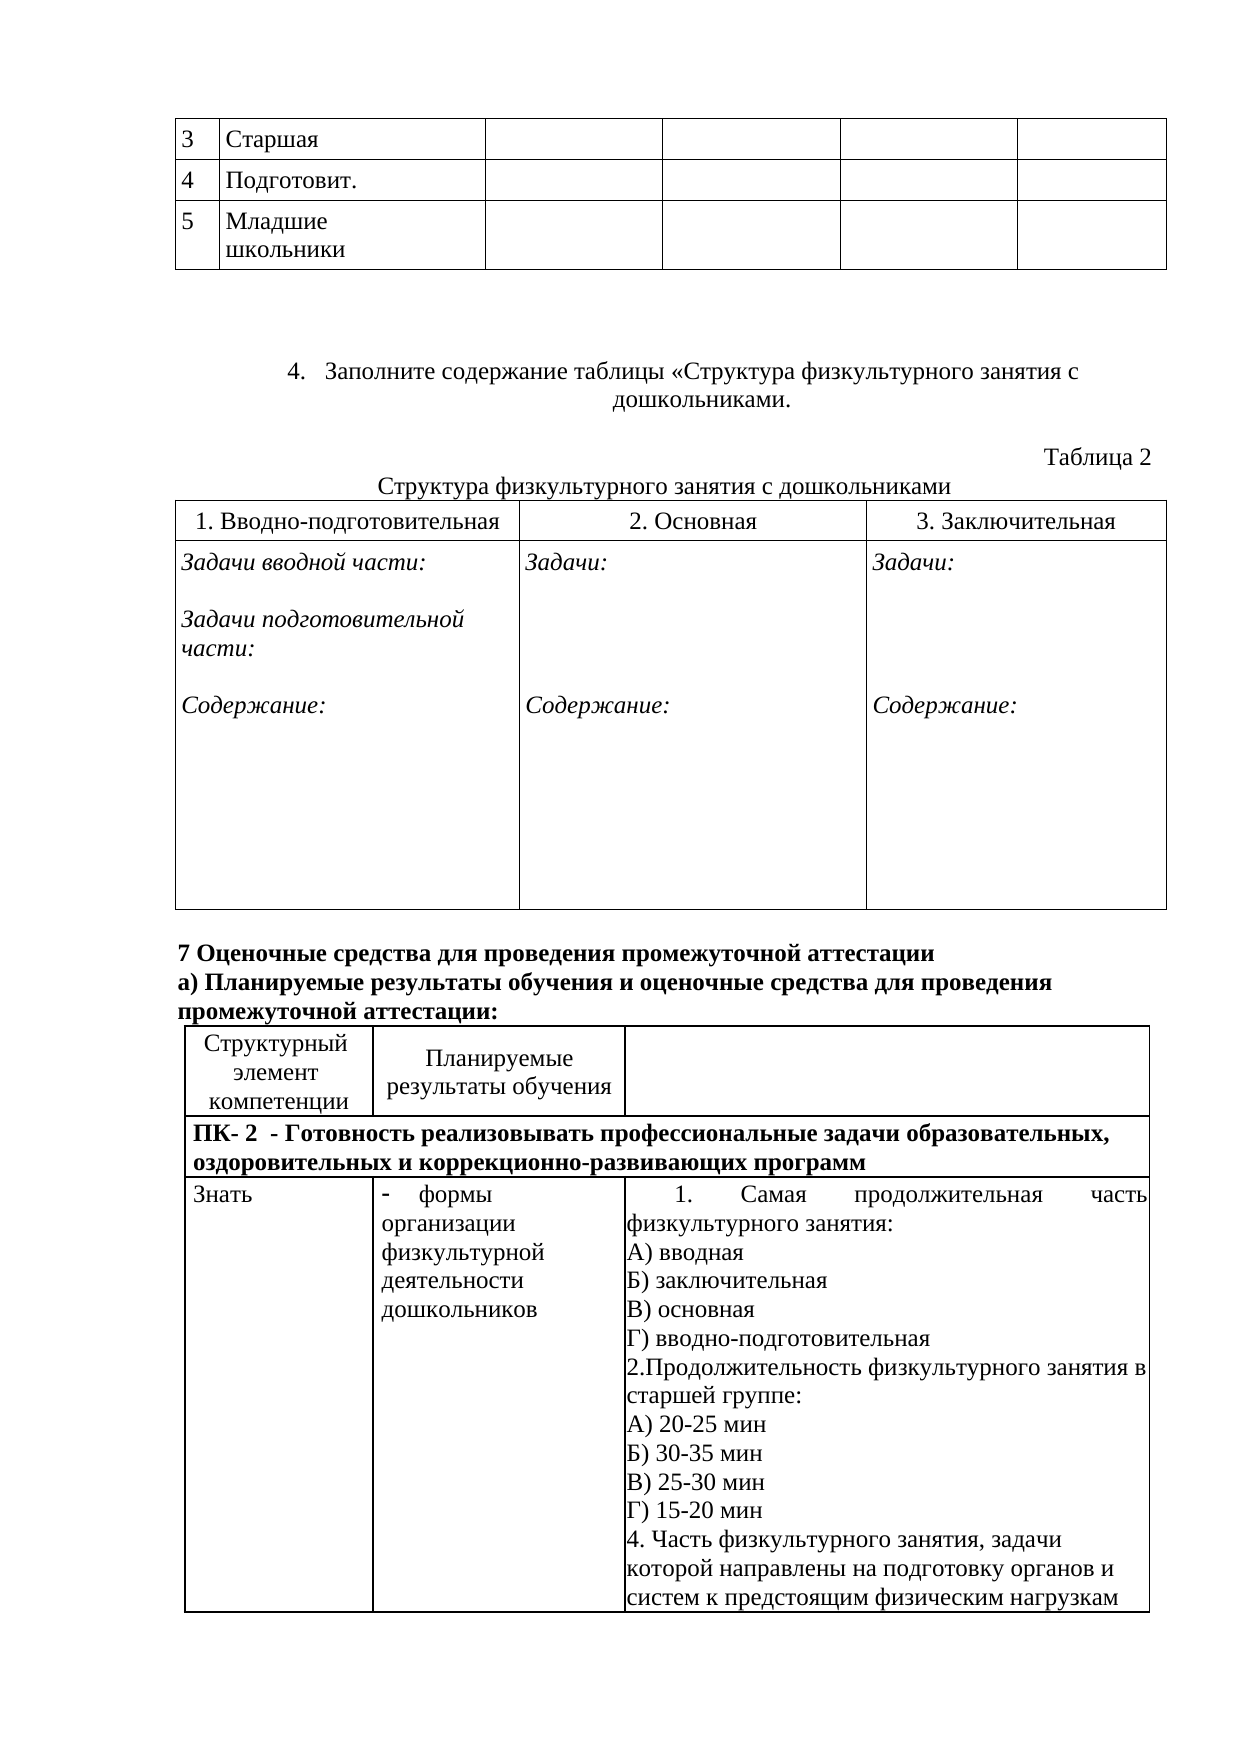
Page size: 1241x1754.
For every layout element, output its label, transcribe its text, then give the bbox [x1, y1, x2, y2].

text а) Планируемые результаты обучения и оценочные средства для проведения промежуточной аттестации: [177, 967, 1152, 1025]
table_cell 3 [176, 119, 219, 159]
table_cell Задачи вводной части: Задачи подготовительной части: Содержание: [176, 541, 519, 869]
table_cell Знать [186, 1178, 372, 1611]
table_cell Младшие школьники [220, 201, 485, 269]
table_cell Задачи: Содержание: [520, 541, 866, 869]
table_cell [486, 160, 662, 199]
table_cell [1018, 119, 1166, 159]
table_cell Задачи: Содержание: [867, 541, 1166, 869]
table_cell [663, 160, 840, 199]
table_cell 4 [176, 160, 219, 199]
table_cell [374, 1178, 624, 1611]
table_cell [663, 119, 840, 159]
table_cell [520, 869, 866, 909]
table_cell Старшая [220, 119, 485, 159]
table_header Структурный элемент компетенции [186, 1027, 372, 1114]
table_cell Подготовит. [220, 160, 485, 199]
table_header 3. Заключительная [867, 501, 1166, 540]
table_cell [841, 160, 1017, 199]
table_cell [841, 119, 1017, 159]
table_header 2. Основная [520, 501, 866, 540]
subtitle 7 Оценочные средства для проведения промежуточной аттестации [177, 938, 1152, 967]
table_cell [486, 201, 662, 269]
table_cell [663, 201, 840, 269]
table_cell [867, 869, 1166, 909]
table_cell 5 [176, 201, 219, 269]
table_cell [176, 869, 519, 909]
text Таблица 2 [177, 442, 1152, 471]
table_cell [841, 201, 1017, 269]
table_header [626, 1027, 1149, 1114]
table_cell [1018, 160, 1166, 199]
table_header Планируемые результаты обучения [374, 1027, 624, 1114]
text Структура физкультурного занятия с дошкольниками [177, 471, 1152, 499]
table_header 1. Вводно-подготовительная [176, 501, 519, 540]
table_cell ПК- 2 - Готовность реализовывать профессиональные задачи образовательных, оздоровительных и коррекционно-развивающих программ [186, 1117, 1149, 1176]
table_cell [1018, 201, 1166, 269]
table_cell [626, 1178, 1149, 1611]
table_cell [486, 119, 662, 159]
list Заполните содержание таблицы «Структура физкультурного занятия с дошкольниками. [215, 356, 1152, 413]
